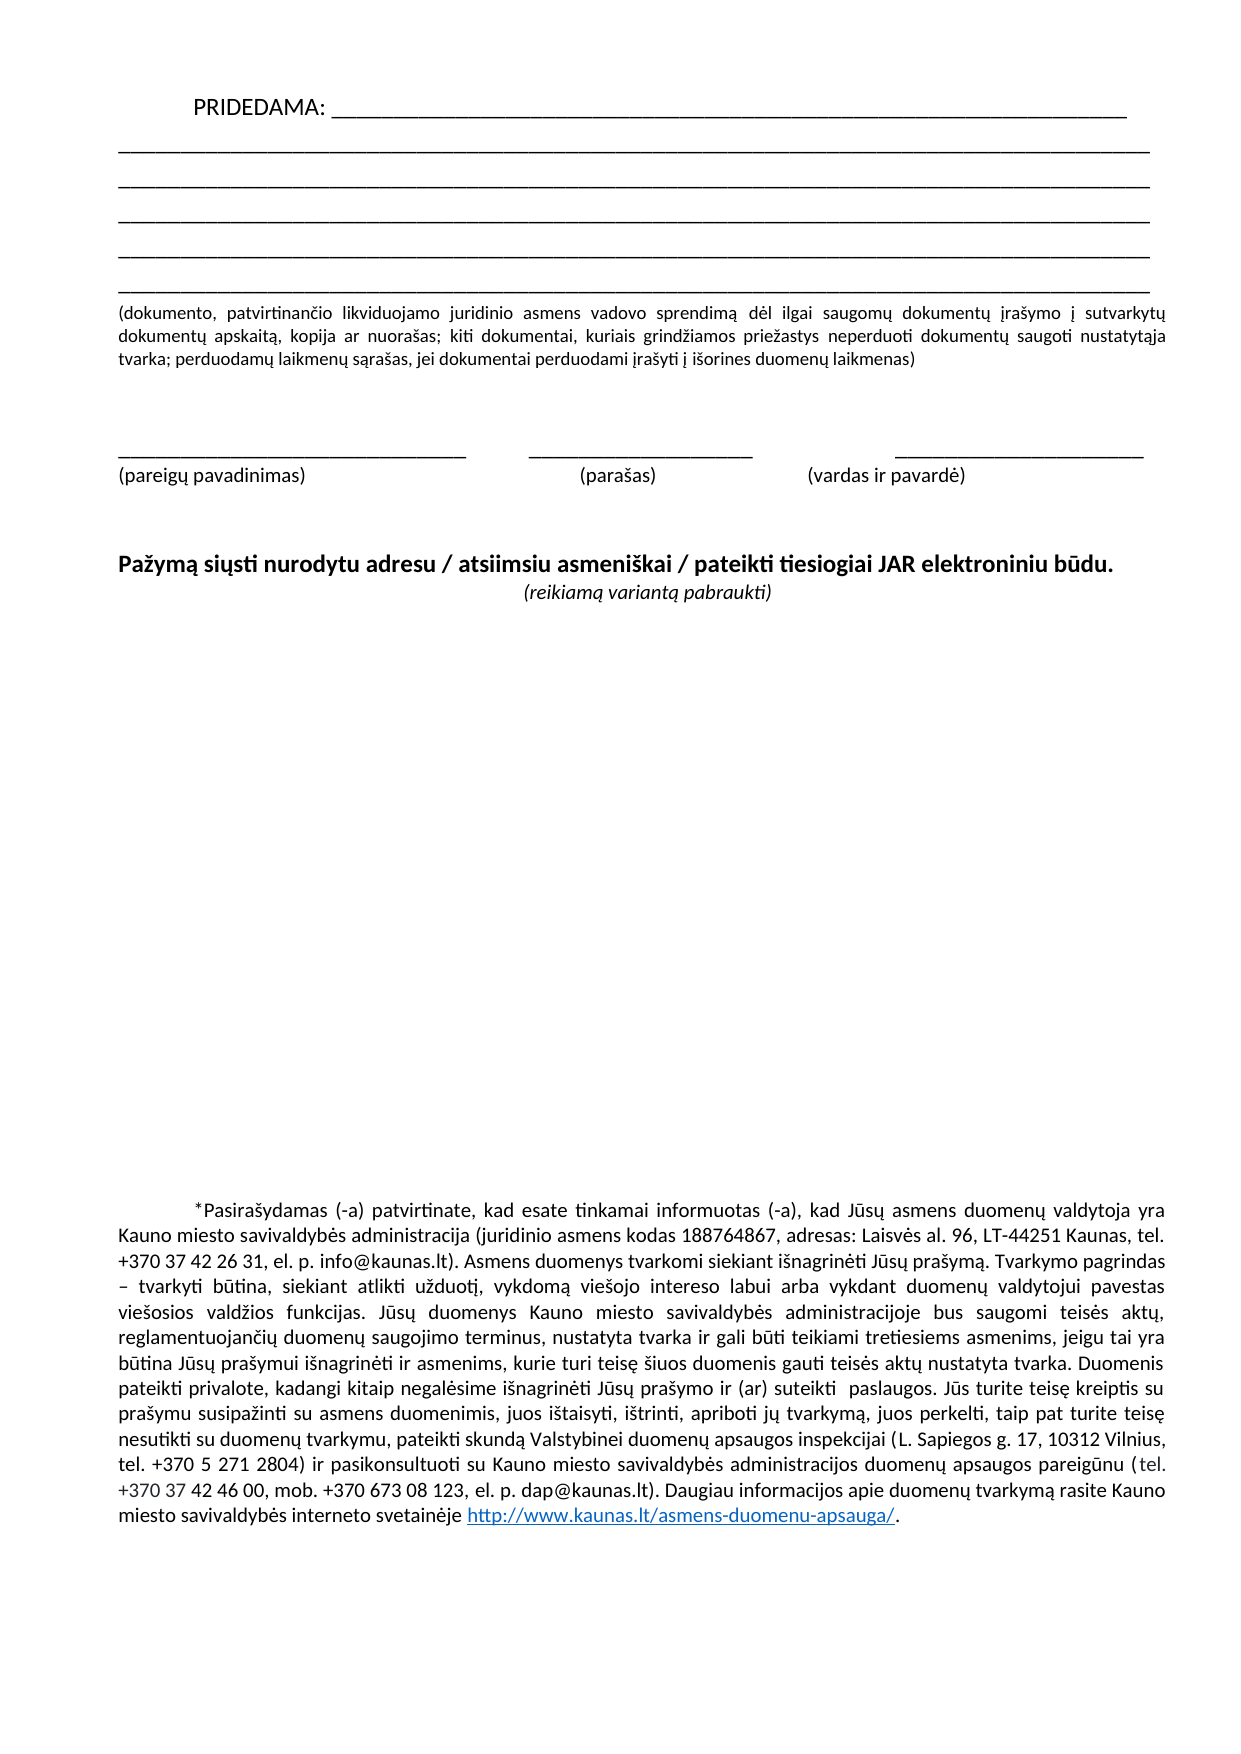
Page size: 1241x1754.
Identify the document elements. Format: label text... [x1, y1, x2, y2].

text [118, 162, 1167, 192]
text (pareigų pavadinimas) (parašas) (vardas ir pavardė) [118, 462, 1167, 487]
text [118, 127, 1167, 157]
text (dokumento, patvirtinančio likviduojamo juridinio asmens vadovo sprendimą dėl ilgai saugomų dokumentų įrašymo į sutvarkytų dokumentų apskaitą, kopija ar nuorašas; kiti dokumentai, kuriais grindžiamos priežastys neperduoti dokumentų saugoti nustatytąja tvarka; perduodamų laikmenų sąrašas, jei dokumentai perduodami įrašyti į išorines duomenų laikmenas) [118, 302, 1167, 370]
text ___________________________________________________________________________________ [118, 267, 1167, 297]
text *Pasirašydamas (-a) patvirtinate, kad esate tinkamai informuotas (-a), kad Jūsų asmens duomenų valdytoja yra Kauno miesto savivaldybės administracija (juridinio asmens kodas 188764867, adresas: Laisvės al. 96, LT-44251 Kaunas, tel. +370 37 42 26 31, el. p. info@kaunas.lt). Asmens duomenys tvarkomi siekiant išnagrinėti Jūsų prašymą. Tvarkymo pagrindas – tvarkyti būtina, siekiant atlikti užduotį, vykdomą viešojo intereso labui arba vykdant duomenų valdytojui pavestas viešosios valdžios funkcijas. Jūsų duomenys Kauno miesto savivaldybės administracijoje bus saugomi teisės aktų, reglamentuojančių duomenų saugojimo terminus, nustatyta tvarka ir gali būti teikiami tretiesiems asmenims, jeigu tai yra būtina Jūsų prašymui išnagrinėti ir asmenims, kurie turi teisę šiuos duomenis gauti teisės aktų nustatyta tvarka. Duomenis pateikti privalote, kadangi kitaip negalėsime išnagrinėti Jūsų prašymo ir (ar) suteikti paslaugos. Jūs turite teisę kreiptis su prašymu susipažinti su asmens duomenimis, juos ištaisyti, ištrinti, apriboti jų tvarkymą, juos perkelti, taip pat turite teisę nesutikti su duomenų tvarkymu, pateikti skundą Valstybinei duomenų apsaugos inspekcijai (L. Sapiegos g. 17, 10312 Vilnius, tel. +370 5 271 2804) ir pasikonsultuoti su Kauno miesto savivaldybės administracijos duomenų apsaugos pareigūnu (tel.+370 37 42 46 00, mob. +370 673 08 123, el. p. dap@kaunas.lt). Daugiau informacijos apie duomenų tvarkymą rasite Kauno miesto savivaldybės interneto svetainėje http://www.kaunas.lt/asmens-duomenu-apsauga/. [118, 1197, 1167, 1528]
text PRIDEDAMA: ________________________________________________________________ [118, 92, 1167, 122]
text (reikiamą variantą pabraukti) [403, 579, 1167, 604]
text ____________________________ __________________ ____________________ [118, 431, 1167, 462]
text Pažymą siųsti nurodytu adresu / atsiimsiu asmeniškai / pateikti tiesiogiai JAR elektroniniu būdu. [118, 548, 1167, 579]
text ___________________________________________________________________________________ [118, 232, 1167, 262]
text ___________________________________________________________________________________ [118, 197, 1167, 227]
